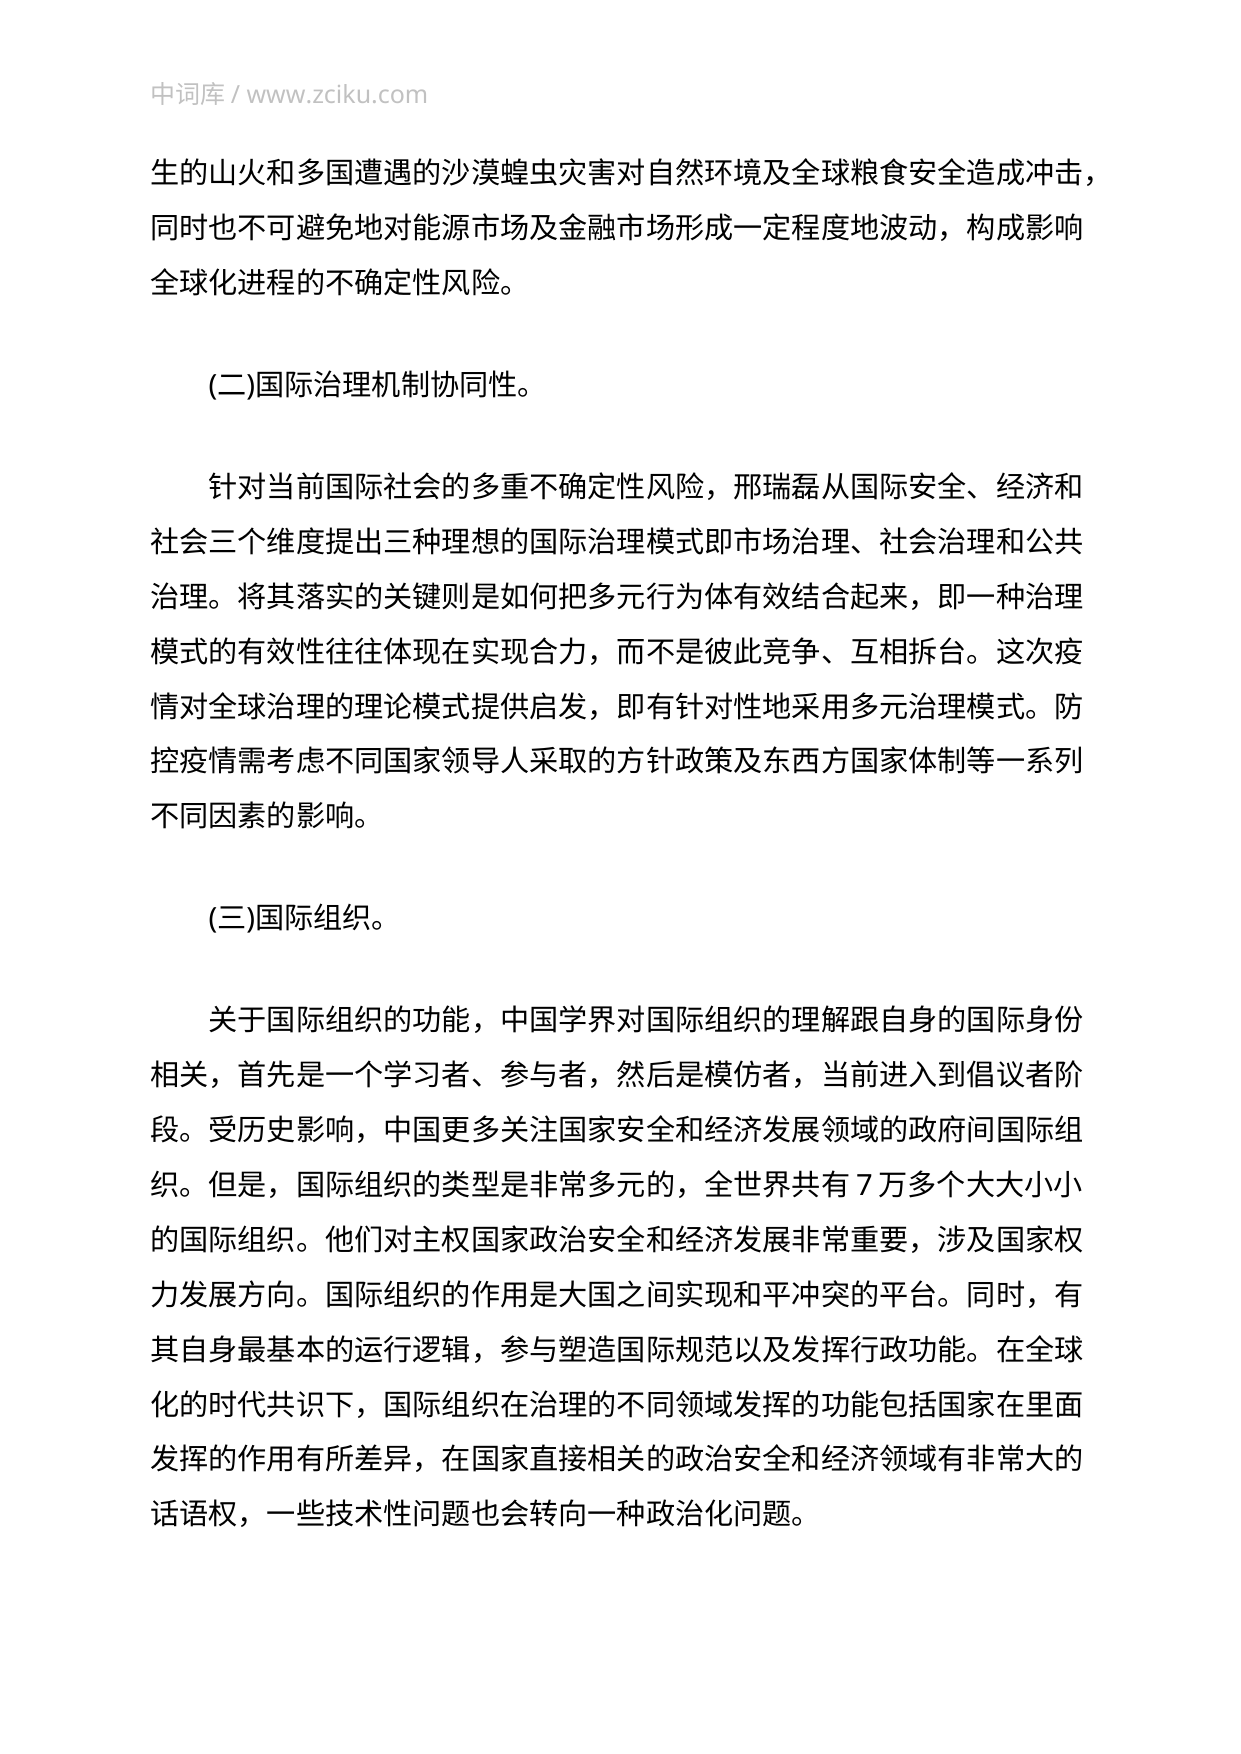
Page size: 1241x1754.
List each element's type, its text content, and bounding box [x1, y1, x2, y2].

text (二)国际治理机制协同性。 [150, 362, 1090, 404]
text 针对当前国际社会的多重不确定性风险，邢瑞磊从国际安全、经济和社会三个维度提出三种理想的国际治理模式即市场治理、社会治理和公共治理。将其落实的关键则是如何把多元行为体有效结合起来，即一种治理模式的有效性往往体现在实现合力，而不是彼此竞争、互相拆台。这次疫情对全球治理的理论模式提供启发，即有针对性地采用多元治理模式。防控疫情需考虑不同国家领导人采取的方针政策及东西方国家体制等一系列不同因素的影响。 [150, 463, 1090, 835]
text (三)国际组织。 [150, 895, 1090, 937]
text 关于国际组织的功能，中国学界对国际组织的理解跟自身的国际身份相关，首先是一个学习者、参与者，然后是模仿者，当前进入到倡议者阶段。受历史影响，中国更多关注国家安全和经济发展领域的政府间国际组织。但是，国际组织的类型是非常多元的，全世界共有7万多个大大小小的国际组织。他们对主权国家政治安全和经济发展非常重要，涉及国家权力发展方向。国际组织的作用是大国之间实现和平冲突的平台。同时，有其自身最基本的运行逻辑，参与塑造国际规范以及发挥行政功能。在全球化的时代共识下，国际组织在治理的不同领域发挥的功能包括国家在里面发挥的作用有所差异，在国家直接相关的政治安全和经济领域有非常大的话语权，一些技术性问题也会转向一种政治化问题。 [150, 997, 1090, 1533]
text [150, 150, 1090, 302]
